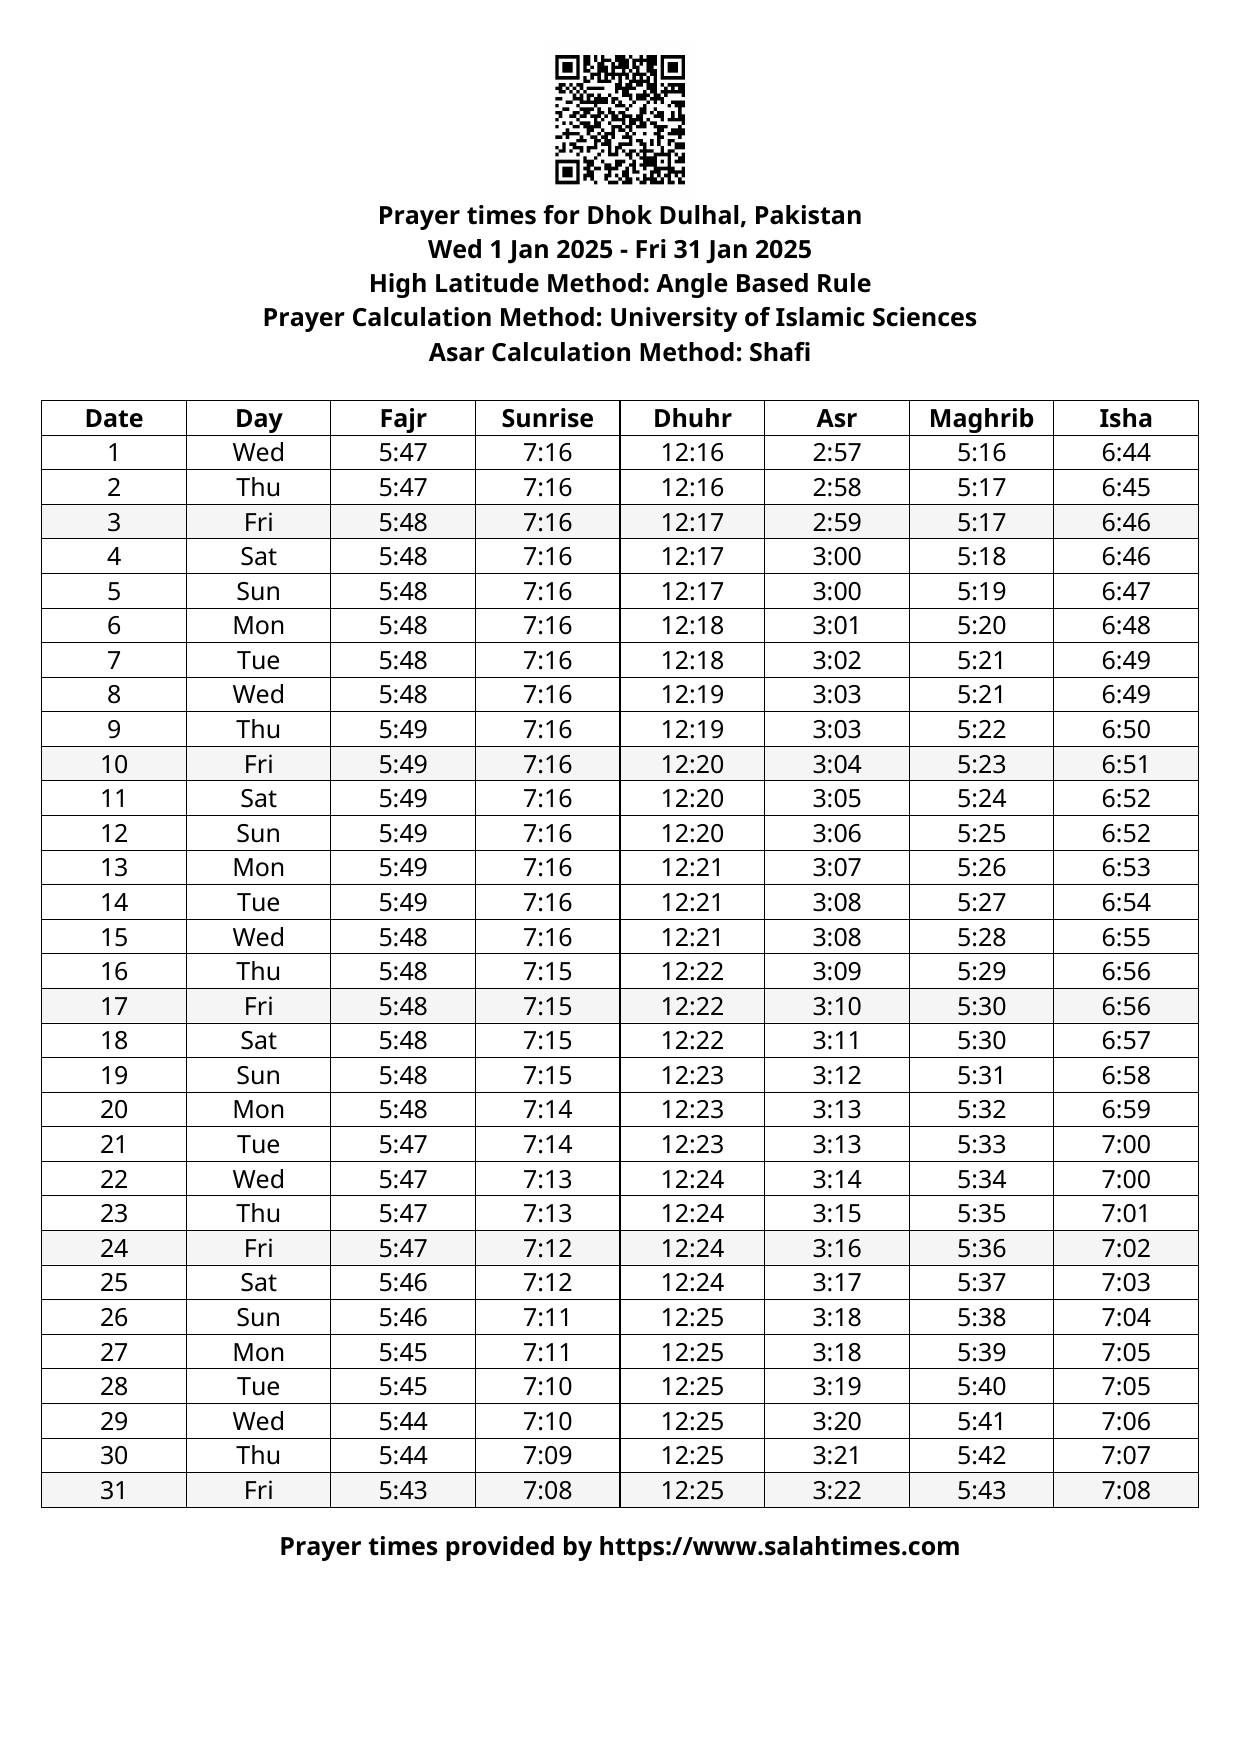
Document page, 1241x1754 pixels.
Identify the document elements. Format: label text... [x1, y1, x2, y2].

table_cell 12:25 [621, 1335, 764, 1368]
table_cell 30 [42, 1439, 186, 1472]
table_cell 7:16 [476, 816, 619, 849]
table_cell 31 [42, 1473, 186, 1507]
table_cell 3:09 [765, 954, 909, 988]
table_cell 3:21 [765, 1439, 909, 1472]
table_cell 12:16 [621, 436, 764, 469]
table_cell 5:31 [910, 1058, 1053, 1092]
table_cell 5:17 [910, 470, 1053, 504]
table_cell 5:30 [910, 1024, 1053, 1057]
table_cell 7 [42, 643, 186, 677]
table_cell 7:06 [1054, 1404, 1198, 1437]
table_cell 7:02 [1054, 1231, 1198, 1264]
table_cell 6:46 [1054, 539, 1198, 573]
text Prayer times provided by https://www.salahtimes.com [42, 1528, 1198, 1563]
table_cell 21 [42, 1127, 186, 1161]
table_cell 12:25 [621, 1473, 764, 1507]
table_cell Wed [187, 1404, 330, 1437]
table_cell 3:18 [765, 1300, 909, 1334]
table_cell 17 [42, 989, 186, 1022]
table_cell 5:48 [331, 678, 475, 711]
table_cell 5:24 [910, 781, 1053, 815]
table_cell Fri [187, 1473, 330, 1507]
table_cell 12:19 [621, 678, 764, 711]
table_cell 7:07 [1054, 1439, 1198, 1472]
table_cell 6:52 [1054, 816, 1198, 849]
table_cell 6:44 [1054, 436, 1198, 469]
table_cell Thu [187, 1439, 330, 1472]
table_cell 5:48 [331, 609, 475, 642]
table_cell 12:25 [621, 1369, 764, 1403]
table_cell 3:20 [765, 1404, 909, 1437]
table_cell 5:39 [910, 1335, 1053, 1368]
table_cell 3:19 [765, 1369, 909, 1403]
table_cell 7:08 [1054, 1473, 1198, 1507]
table_cell 25 [42, 1266, 186, 1299]
table_cell 12:23 [621, 1093, 764, 1126]
table_cell 7:16 [476, 747, 619, 780]
table_cell 7:16 [476, 539, 619, 573]
table_cell 9 [42, 712, 186, 746]
table_cell 4 [42, 539, 186, 573]
table_cell 6 [42, 609, 186, 642]
table_cell 7:16 [476, 781, 619, 815]
table_cell 12:21 [621, 885, 764, 919]
table_cell 5:48 [331, 1093, 475, 1126]
table_cell 5:49 [331, 712, 475, 746]
table_cell 5:20 [910, 609, 1053, 642]
table_cell Sat [187, 1024, 330, 1057]
table_cell 3:17 [765, 1266, 909, 1299]
table_cell Tue [187, 643, 330, 677]
table_cell 5:49 [331, 781, 475, 815]
table_cell Tue [187, 885, 330, 919]
table_cell 18 [42, 1024, 186, 1057]
table_cell 12:19 [621, 712, 764, 746]
table_cell 12:17 [621, 505, 764, 538]
table_header Fajr [331, 401, 475, 434]
table_cell 12:22 [621, 954, 764, 988]
table_cell Thu [187, 470, 330, 504]
text Wed 1 Jan 2025 - Fri 31 Jan 2025 [42, 232, 1198, 266]
table_cell 5:48 [331, 539, 475, 573]
table_cell 7:15 [476, 989, 619, 1022]
table_cell 3:12 [765, 1058, 909, 1092]
table_cell 5:49 [331, 851, 475, 884]
table_cell 3:03 [765, 678, 909, 711]
table_cell 3:10 [765, 989, 909, 1022]
table_cell 12:22 [621, 989, 764, 1022]
table_cell 12:24 [621, 1196, 764, 1230]
table_cell 7:16 [476, 609, 619, 642]
table_cell 3:22 [765, 1473, 909, 1507]
table_cell 20 [42, 1093, 186, 1126]
table_cell 5:43 [331, 1473, 475, 1507]
table_cell 2:58 [765, 470, 909, 504]
table_cell 7:16 [476, 470, 619, 504]
table_cell 14 [42, 885, 186, 919]
table_cell 6:53 [1054, 851, 1198, 884]
table_cell Sun [187, 1300, 330, 1334]
table_header Sunrise [476, 401, 619, 434]
table_cell Mon [187, 609, 330, 642]
table_cell 7:01 [1054, 1196, 1198, 1230]
table_cell Mon [187, 1335, 330, 1368]
table_cell 5:44 [331, 1404, 475, 1437]
table_cell 3 [42, 505, 186, 538]
table_cell 3:04 [765, 747, 909, 780]
table_cell 5:46 [331, 1266, 475, 1299]
table_cell 5:33 [910, 1127, 1053, 1161]
table_cell 6:50 [1054, 712, 1198, 746]
table_cell 5:17 [910, 505, 1053, 538]
table_cell 5:21 [910, 643, 1053, 677]
table_cell 7:03 [1054, 1266, 1198, 1299]
table_cell 5:48 [331, 920, 475, 953]
table_cell 7:10 [476, 1369, 619, 1403]
table_cell 7:04 [1054, 1300, 1198, 1334]
table_cell 5:35 [910, 1196, 1053, 1230]
table_cell 16 [42, 954, 186, 988]
table_cell 12:25 [621, 1439, 764, 1472]
table_cell 3:14 [765, 1162, 909, 1195]
table_cell 5:47 [331, 436, 475, 469]
table_header Maghrib [910, 401, 1053, 434]
table_cell 6:52 [1054, 781, 1198, 815]
table_header Date [42, 401, 186, 434]
table_cell 7:15 [476, 1024, 619, 1057]
text Prayer Calculation Method: University of Islamic Sciences [42, 300, 1198, 334]
table_cell Thu [187, 954, 330, 988]
table_cell Wed [187, 678, 330, 711]
table_cell 7:12 [476, 1231, 619, 1264]
table_cell 7:16 [476, 851, 619, 884]
table_cell 12:23 [621, 1058, 764, 1092]
table_cell 6:51 [1054, 747, 1198, 780]
table_cell 6:45 [1054, 470, 1198, 504]
table_cell Wed [187, 1162, 330, 1195]
table_cell Wed [187, 920, 330, 953]
table_cell Sat [187, 1266, 330, 1299]
table_cell 12:21 [621, 920, 764, 953]
table_cell Fri [187, 1231, 330, 1264]
table_cell 5:45 [331, 1369, 475, 1403]
table_cell 24 [42, 1231, 186, 1264]
table_cell 3:11 [765, 1024, 909, 1057]
table_cell 12:20 [621, 816, 764, 849]
table_cell 27 [42, 1335, 186, 1368]
table_cell 5:37 [910, 1266, 1053, 1299]
table_cell 10 [42, 747, 186, 780]
table_cell 3:15 [765, 1196, 909, 1230]
table_cell 5:44 [331, 1439, 475, 1472]
table_cell Fri [187, 505, 330, 538]
table_cell 7:08 [476, 1473, 619, 1507]
table_cell 7:11 [476, 1335, 619, 1368]
table_cell 6:58 [1054, 1058, 1198, 1092]
table_cell Tue [187, 1369, 330, 1403]
table_cell 6:49 [1054, 678, 1198, 711]
table_cell 7:00 [1054, 1127, 1198, 1161]
table_cell 3:05 [765, 781, 909, 815]
table_cell 3:00 [765, 574, 909, 607]
table_cell 6:55 [1054, 920, 1198, 953]
table_cell 7:13 [476, 1162, 619, 1195]
table_cell 7:16 [476, 920, 619, 953]
table_cell 12:21 [621, 851, 764, 884]
table_cell 5:38 [910, 1300, 1053, 1334]
table_cell Mon [187, 851, 330, 884]
table_cell 5:34 [910, 1162, 1053, 1195]
table_cell 5:42 [910, 1439, 1053, 1472]
table_cell 12:24 [621, 1231, 764, 1264]
table_cell 13 [42, 851, 186, 884]
table_cell 7:16 [476, 436, 619, 469]
table_cell 5:19 [910, 574, 1053, 607]
table_cell Sat [187, 539, 330, 573]
table_cell 3:01 [765, 609, 909, 642]
table_cell 7:16 [476, 885, 619, 919]
table_cell 12:20 [621, 747, 764, 780]
text Prayer times for Dhok Dulhal, Pakistan [42, 198, 1198, 232]
table_cell 12:25 [621, 1404, 764, 1437]
table_cell Thu [187, 1196, 330, 1230]
table_cell 7:09 [476, 1439, 619, 1472]
table_cell 2 [42, 470, 186, 504]
table_cell 5:47 [331, 1231, 475, 1264]
table_cell 5:48 [331, 643, 475, 677]
table_cell 12:17 [621, 574, 764, 607]
table_cell Sat [187, 781, 330, 815]
table_cell Sun [187, 816, 330, 849]
table_cell Fri [187, 747, 330, 780]
table_cell 12:24 [621, 1162, 764, 1195]
table_cell 6:54 [1054, 885, 1198, 919]
table_cell 5:40 [910, 1369, 1053, 1403]
table_cell 7:14 [476, 1093, 619, 1126]
table_cell 5:30 [910, 989, 1053, 1022]
table_cell 6:49 [1054, 643, 1198, 677]
table_cell 28 [42, 1369, 186, 1403]
table_cell 23 [42, 1196, 186, 1230]
table_cell Tue [187, 1127, 330, 1161]
table_cell 7:11 [476, 1300, 619, 1334]
text High Latitude Method: Angle Based Rule [42, 266, 1198, 300]
table_cell 3:13 [765, 1127, 909, 1161]
table_cell 5:26 [910, 851, 1053, 884]
table_cell Sun [187, 574, 330, 607]
table_cell 5:48 [331, 1024, 475, 1057]
table_cell 29 [42, 1404, 186, 1437]
table_cell 3:08 [765, 920, 909, 953]
table_cell 5:22 [910, 712, 1053, 746]
table_cell 3:02 [765, 643, 909, 677]
table_cell Wed [187, 436, 330, 469]
table_cell 3:07 [765, 851, 909, 884]
table_cell 12:18 [621, 609, 764, 642]
table_cell 12:17 [621, 539, 764, 573]
table_cell 8 [42, 678, 186, 711]
table_cell 19 [42, 1058, 186, 1092]
table_cell 5:36 [910, 1231, 1053, 1264]
table_cell 5:23 [910, 747, 1053, 780]
table_cell 12:23 [621, 1127, 764, 1161]
table_cell Fri [187, 989, 330, 1022]
table_cell 12 [42, 816, 186, 849]
table_cell 5:43 [910, 1473, 1053, 1507]
table_cell 2:59 [765, 505, 909, 538]
table_cell 12:20 [621, 781, 764, 815]
table_cell 7:15 [476, 1058, 619, 1092]
picture [542, 41, 699, 198]
table_cell 6:56 [1054, 954, 1198, 988]
table_cell 12:24 [621, 1266, 764, 1299]
table_cell 5:18 [910, 539, 1053, 573]
table_cell 5:47 [331, 1127, 475, 1161]
table_cell Thu [187, 712, 330, 746]
table_cell 5:48 [331, 954, 475, 988]
table_header Dhuhr [621, 401, 764, 434]
table_cell 7:16 [476, 643, 619, 677]
table_cell 7:05 [1054, 1335, 1198, 1368]
table_cell 7:05 [1054, 1369, 1198, 1403]
table_cell 12:22 [621, 1024, 764, 1057]
table_cell 5:49 [331, 747, 475, 780]
table_cell 7:13 [476, 1196, 619, 1230]
table_cell 7:16 [476, 505, 619, 538]
table_cell 3:16 [765, 1231, 909, 1264]
table_cell 3:08 [765, 885, 909, 919]
table_header Asr [765, 401, 909, 434]
table_cell 5:48 [331, 505, 475, 538]
table_cell 5:47 [331, 1162, 475, 1195]
table_cell 7:12 [476, 1266, 619, 1299]
table_cell 5:16 [910, 436, 1053, 469]
table_header Isha [1054, 401, 1198, 434]
table_cell 5:45 [331, 1335, 475, 1368]
table_cell 5:29 [910, 954, 1053, 988]
table_cell Sun [187, 1058, 330, 1092]
table_cell 5:48 [331, 1058, 475, 1092]
table_cell 5 [42, 574, 186, 607]
table_cell 12:18 [621, 643, 764, 677]
table_cell 6:46 [1054, 505, 1198, 538]
table_cell 15 [42, 920, 186, 953]
table_cell 3:06 [765, 816, 909, 849]
text Asar Calculation Method: Shafi [42, 334, 1198, 368]
table_header Day [187, 401, 330, 434]
table_cell 7:16 [476, 678, 619, 711]
table_cell 5:48 [331, 574, 475, 607]
table_cell 5:25 [910, 816, 1053, 849]
table_cell 5:21 [910, 678, 1053, 711]
table_cell 7:16 [476, 712, 619, 746]
table_cell 7:00 [1054, 1162, 1198, 1195]
table_cell 12:25 [621, 1300, 764, 1334]
table_cell 1 [42, 436, 186, 469]
table_cell 12:16 [621, 470, 764, 504]
table_cell 3:03 [765, 712, 909, 746]
table_cell 5:41 [910, 1404, 1053, 1437]
table_cell 7:15 [476, 954, 619, 988]
table_cell 6:59 [1054, 1093, 1198, 1126]
table_cell 5:47 [331, 1196, 475, 1230]
table_cell 5:48 [331, 989, 475, 1022]
table_cell 5:27 [910, 885, 1053, 919]
table_cell 5:46 [331, 1300, 475, 1334]
table_cell 6:47 [1054, 574, 1198, 607]
table_cell 5:49 [331, 885, 475, 919]
table_cell 5:28 [910, 920, 1053, 953]
table_cell 7:16 [476, 574, 619, 607]
table_cell 7:10 [476, 1404, 619, 1437]
table_cell 5:47 [331, 470, 475, 504]
table_cell 3:13 [765, 1093, 909, 1126]
table_cell 7:14 [476, 1127, 619, 1161]
table_cell 22 [42, 1162, 186, 1195]
table_cell 6:48 [1054, 609, 1198, 642]
table_cell 3:18 [765, 1335, 909, 1368]
table_cell 6:57 [1054, 1024, 1198, 1057]
table_cell 5:32 [910, 1093, 1053, 1126]
table_cell Mon [187, 1093, 330, 1126]
table_cell 11 [42, 781, 186, 815]
table_cell 26 [42, 1300, 186, 1334]
table_cell 6:56 [1054, 989, 1198, 1022]
table_cell 2:57 [765, 436, 909, 469]
table_cell 5:49 [331, 816, 475, 849]
table_cell 3:00 [765, 539, 909, 573]
